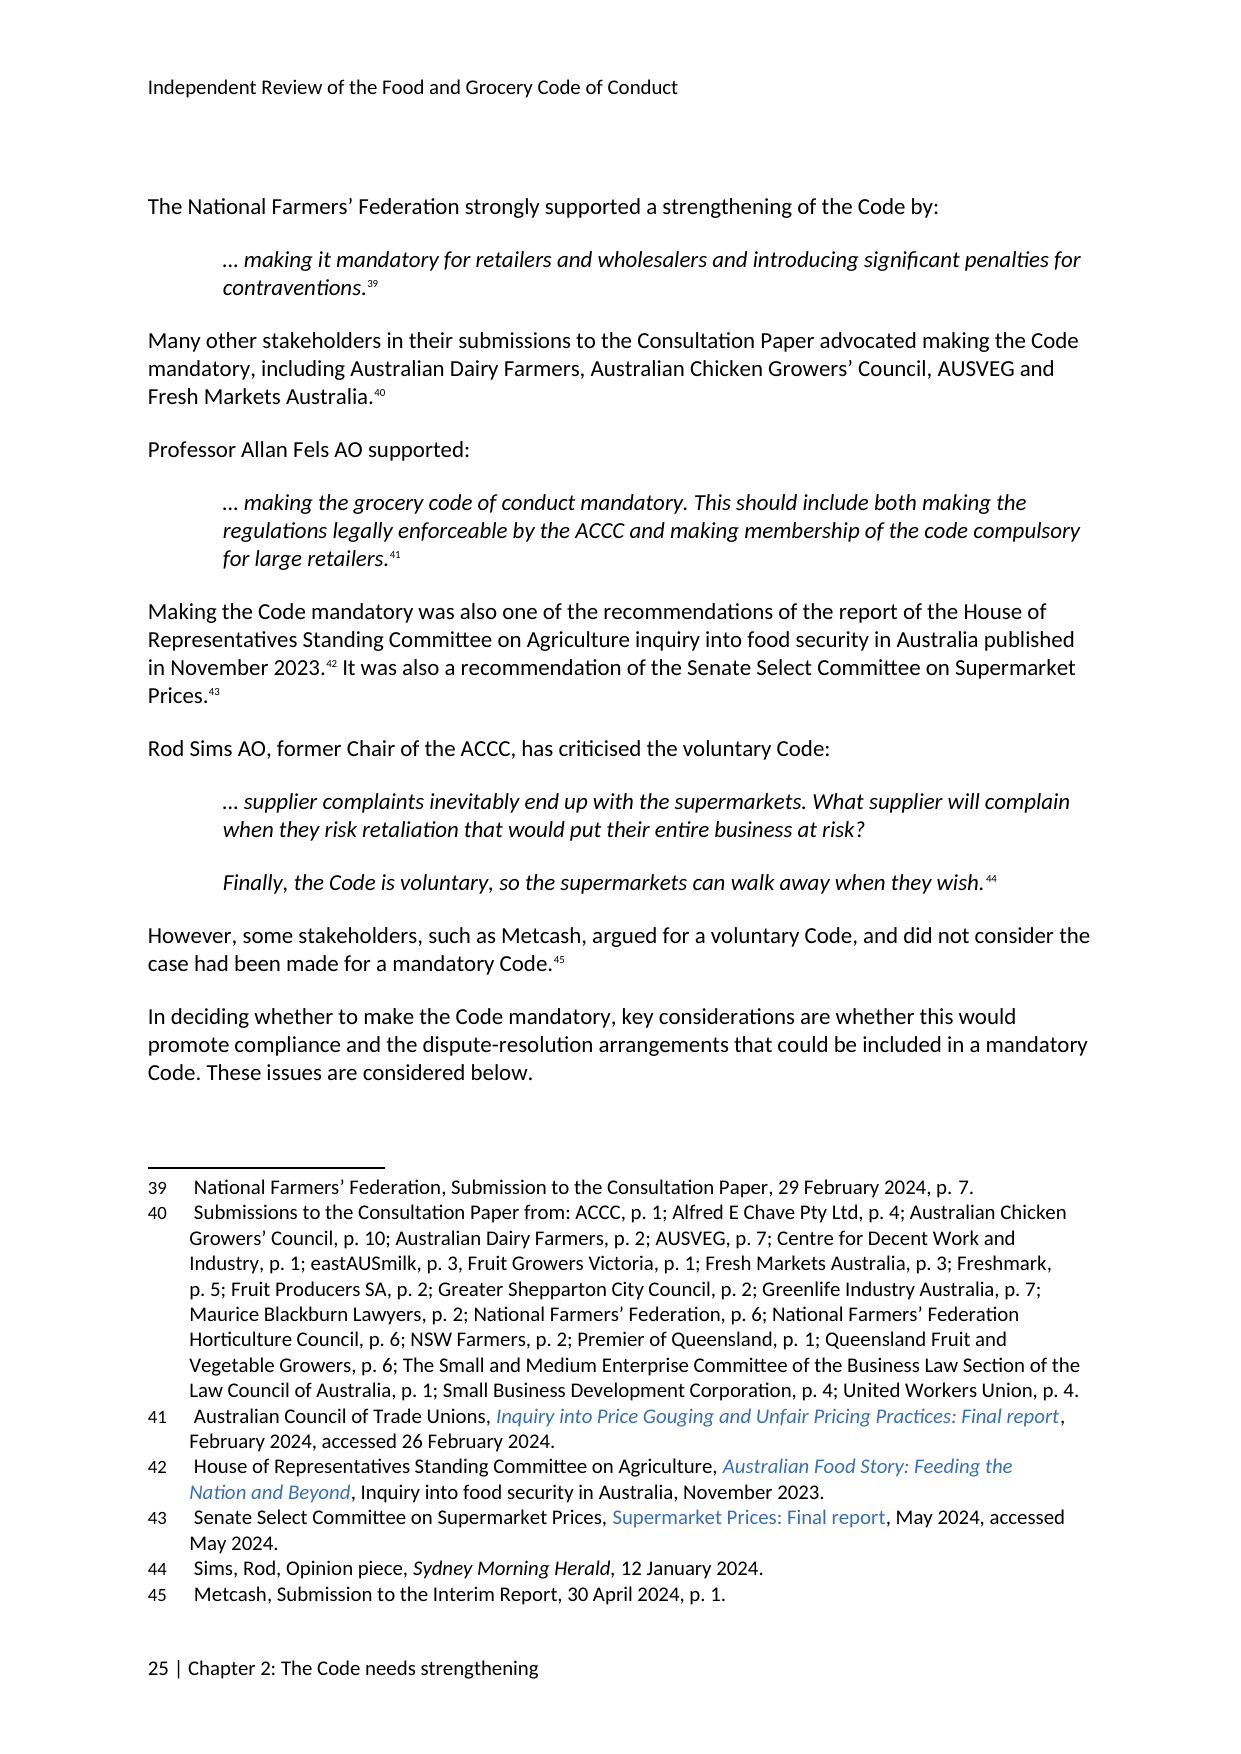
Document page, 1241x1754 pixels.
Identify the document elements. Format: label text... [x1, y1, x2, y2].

text Making the Code mandatory was also one of the recommendations of the report of the House of Representatives Standing Committee on Agriculture inquiry into food security in Australia published in November 2023. It was also a recommendation of the Senate Select Committee on Supermarket Prices. [148, 597, 1092, 709]
text The National Farmers’ Federation strongly supported a strengthening of the Code by: [148, 192, 1092, 220]
text Finally, the Code is voluntary, so the supermarkets can walk away when they wish. [223, 868, 1092, 896]
text However, some stakeholders, such as Metcash, argued for a voluntary Code, and did not consider the case had been made for a mandatory Code. [148, 921, 1092, 977]
text … making the grocery code of conduct mandatory. This should include both making the regulations legally enforceable by the ACCC and making membership of the code compulsory for large retailers. [223, 488, 1092, 572]
text Professor Allan Fels AO supported: [148, 435, 1092, 463]
text Many other stakeholders in their submissions to the Consultation Paper advocated making the Code mandatory, including Australian Dairy Farmers, Australian Chicken Growers’ Council, AUSVEG and Fresh Markets Australia. [148, 326, 1092, 410]
text … supplier complaints inevitably end up with the supermarkets. What supplier will complain when they risk retaliation that would put their entire business at risk? [223, 787, 1092, 843]
text … making it mandatory for retailers and wholesalers and introducing significant penalties for contraventions. [223, 245, 1092, 301]
text Rod Sims AO, former Chair of the ACCC, has criticised the voluntary Code: [148, 734, 1092, 762]
text In deciding whether to make the Code mandatory, key considerations are whether this would promote compliance and the dispute-resolution arrangements that could be included in a mandatory Code. These issues are considered below. [148, 1002, 1092, 1086]
